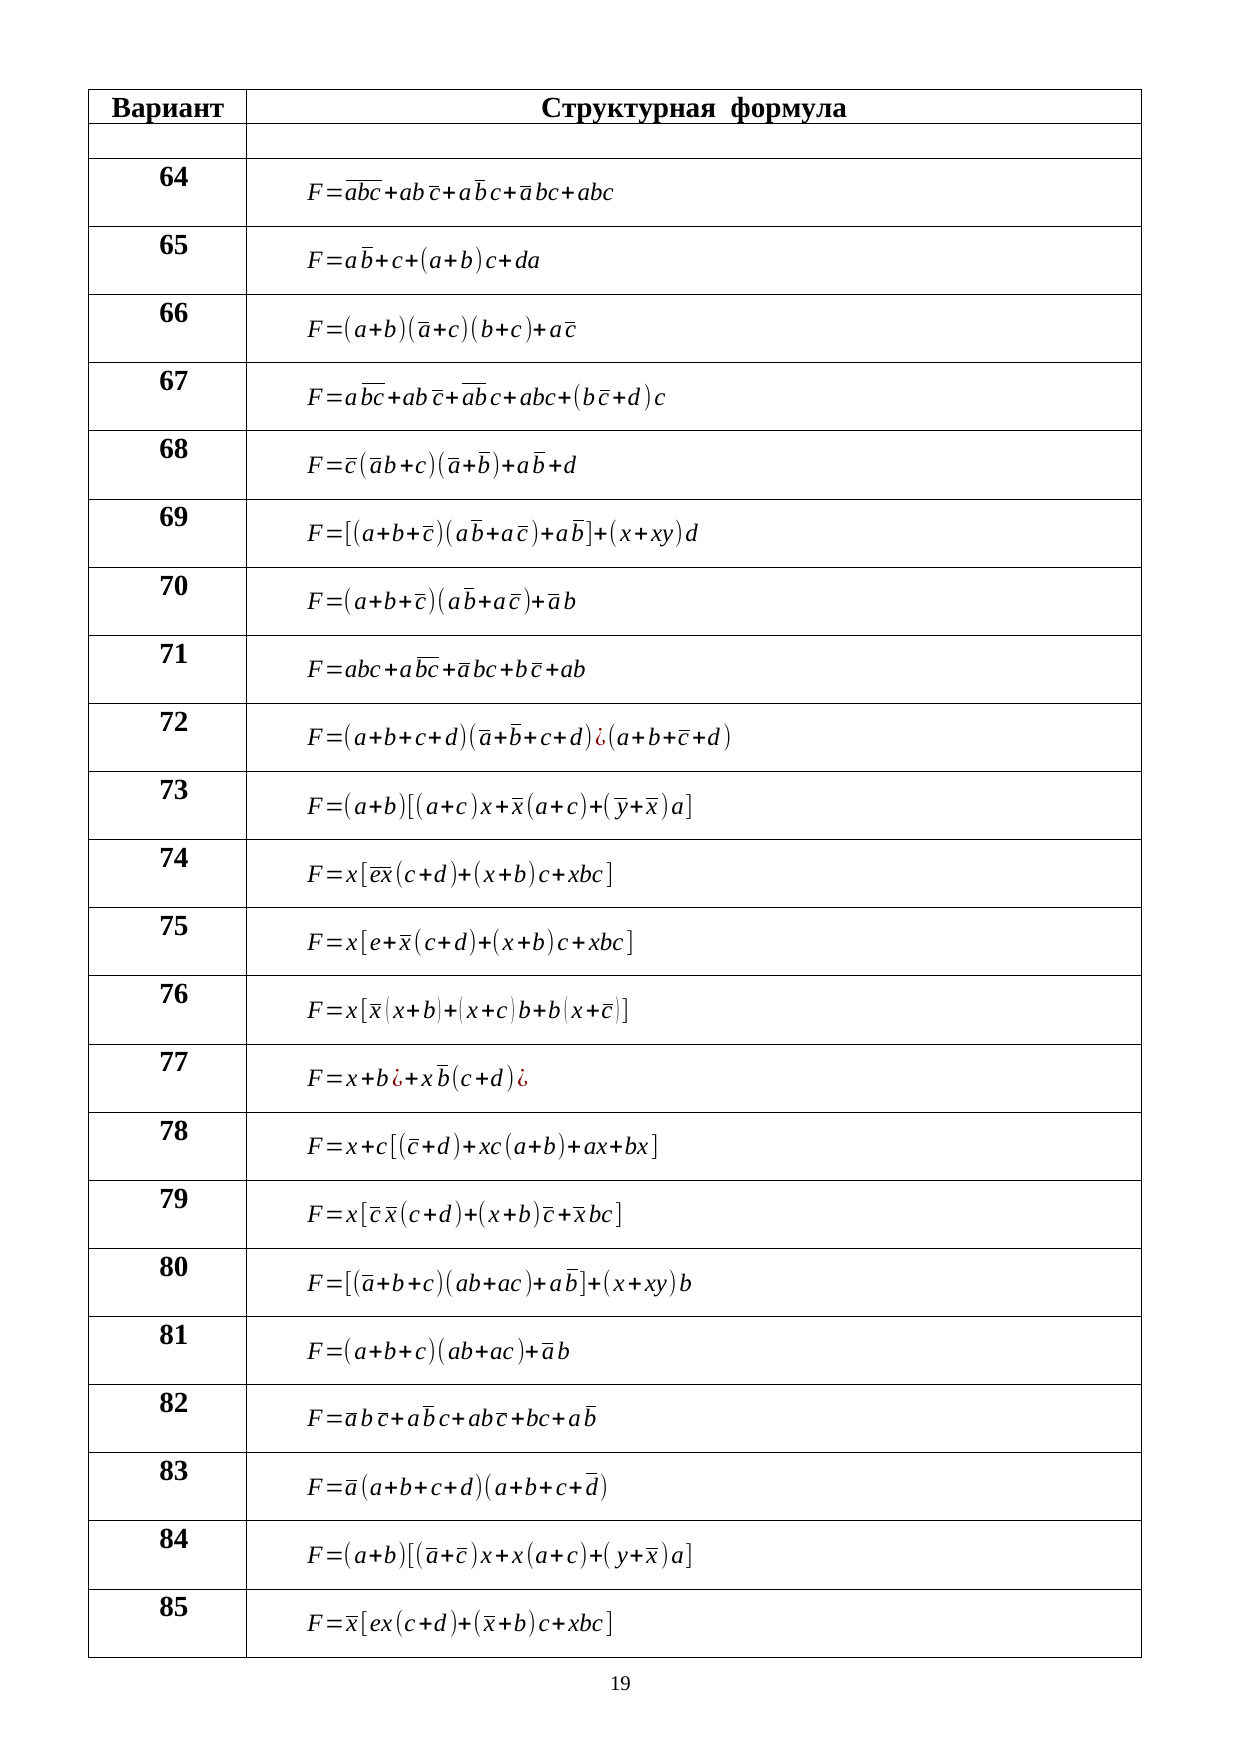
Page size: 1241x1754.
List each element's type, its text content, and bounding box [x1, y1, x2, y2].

table_cell [89, 976, 246, 1043]
table_cell [247, 1317, 1141, 1384]
table_cell [89, 1453, 246, 1520]
table_cell [247, 227, 1141, 294]
table_cell [89, 431, 246, 498]
table_cell [89, 840, 246, 907]
table_cell [247, 159, 1141, 226]
table_cell [89, 1181, 246, 1248]
table_header Структурная формула [247, 90, 1141, 123]
table_cell [89, 704, 246, 771]
table_cell [89, 908, 246, 975]
table_cell [247, 1453, 1141, 1520]
table_cell [247, 124, 1141, 158]
table_cell [89, 1045, 246, 1112]
table_cell [247, 1590, 1141, 1657]
table_cell [247, 908, 1141, 975]
table_cell [89, 1521, 246, 1588]
table_header Вариант [89, 90, 246, 123]
table_cell [247, 295, 1141, 362]
table_cell [89, 1249, 246, 1316]
table_cell [89, 159, 246, 226]
table_cell [247, 1113, 1141, 1180]
table_cell [247, 976, 1141, 1043]
table_cell [89, 772, 246, 839]
table_cell [247, 568, 1141, 635]
table_cell [89, 500, 246, 567]
table_cell [247, 1385, 1141, 1452]
table_cell [247, 1521, 1141, 1588]
table_cell [89, 568, 246, 635]
table_cell [89, 1113, 246, 1180]
table_cell [247, 1181, 1141, 1248]
table_cell [247, 431, 1141, 498]
table_cell [89, 227, 246, 294]
table_cell [89, 1590, 246, 1657]
table_cell [89, 363, 246, 430]
table_cell [247, 1249, 1141, 1316]
table_cell [247, 704, 1141, 771]
table_cell [89, 1385, 246, 1452]
table_cell [89, 295, 246, 362]
table_cell [89, 636, 246, 703]
table_cell [247, 363, 1141, 430]
table_cell [247, 500, 1141, 567]
table_cell [247, 772, 1141, 839]
table_cell [89, 1317, 246, 1384]
table_cell [247, 840, 1141, 907]
table_cell [247, 636, 1141, 703]
table_cell [89, 124, 246, 158]
table_cell [247, 1045, 1141, 1112]
